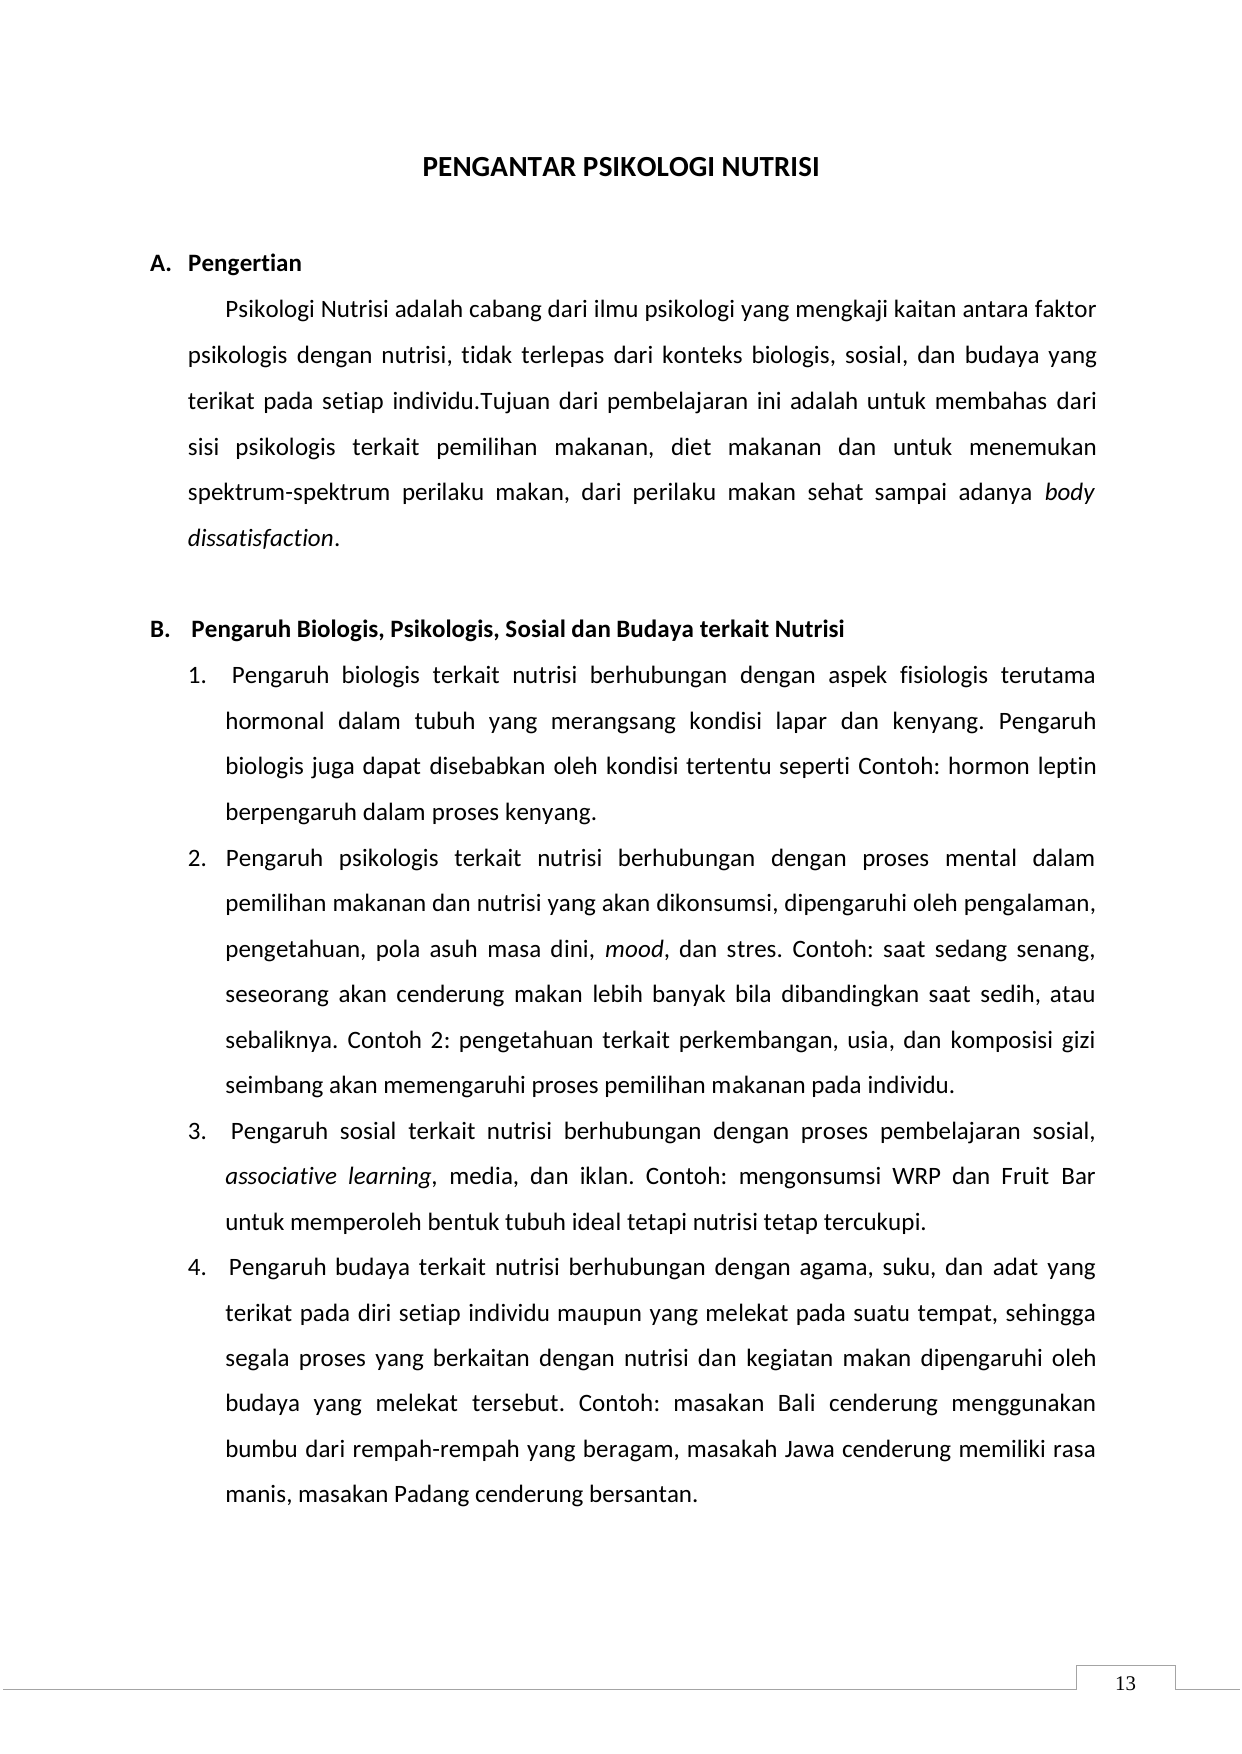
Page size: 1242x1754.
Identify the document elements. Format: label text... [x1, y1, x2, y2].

text Psikologi Nutrisi adalah cabang dari ilmu psikologi yang mengkaji kaitan antara faktor psikologis dengan nutrisi, tidak terlepas dari konteks biologis, sosial, dan budaya yang terikat pada setiap individu.Tujuan dari pembelajaran ini adalah untuk membahas dari sisi psikologis terkait pemilihan makanan, diet makanan dan untuk menemukan spektrum-spektrum perilaku makan, dari perilaku makan sehat sampai adanya body dissatisfaction. [188, 293, 1097, 553]
text PENGANTAR PSIKOLOGI NUTRISI [418, 148, 823, 183]
text 4. Pengaruh budaya terkait nutrisi berhubungan dengan agama, suku, dan adat yang terikat pada diri setiap individu maupun yang melekat pada suatu tempat, sehingga segala proses yang berkaitan dengan nutrisi dan kegiatan makan dipengaruhi oleh budaya yang melekat tersebut. Contoh: masakan Bali cenderung menggunakan bumbu dari rempah-rempah yang beragam, masakah Jawa cenderung memiliki rasa manis, masakan Padang cenderung bersantan. [188, 1251, 1096, 1509]
text 3. Pengaruh sosial terkait nutrisi berhubungan dengan proses pembelajaran sosial, associative learning, media, dan iklan. Contoh: mengonsumsi WRP dan Fruit Bar untuk memperoleh bentuk tubuh ideal tetapi nutrisi tetap tercukupi. [188, 1115, 1096, 1236]
text A. Pengertian [150, 247, 1242, 278]
text 1. Pengaruh biologis terkait nutrisi berhubungan dengan aspek fisiologis terutama hormonal dalam tubuh yang merangsang kondisi lapar dan kenyang. Pengaruh biologis juga dapat disebabkan oleh kondisi tertentu seperti Contoh: hormon leptin berpengaruh dalam proses kenyang. [188, 659, 1096, 827]
text 2. Pengaruh psikologis terkait nutrisi berhubungan dengan proses mental dalam pemilihan makanan dan nutrisi yang akan dikonsumsi, dipengaruhi oleh pengalaman, pengetahuan, pola asuh masa dini, mood, dan stres. Contoh: saat sedang senang, seseorang akan cenderung makan lebih banyak bila dibandingkan saat sedih, atau sebaliknya. Contoh 2: pengetahuan terkait perkembangan, usia, dan komposisi gizi seimbang akan memengaruhi proses pemilihan makanan pada individu. [188, 842, 1096, 1100]
text B. Pengaruh Biologis, Psikologis, Sosial dan Budaya terkait Nutrisi [150, 613, 1242, 644]
